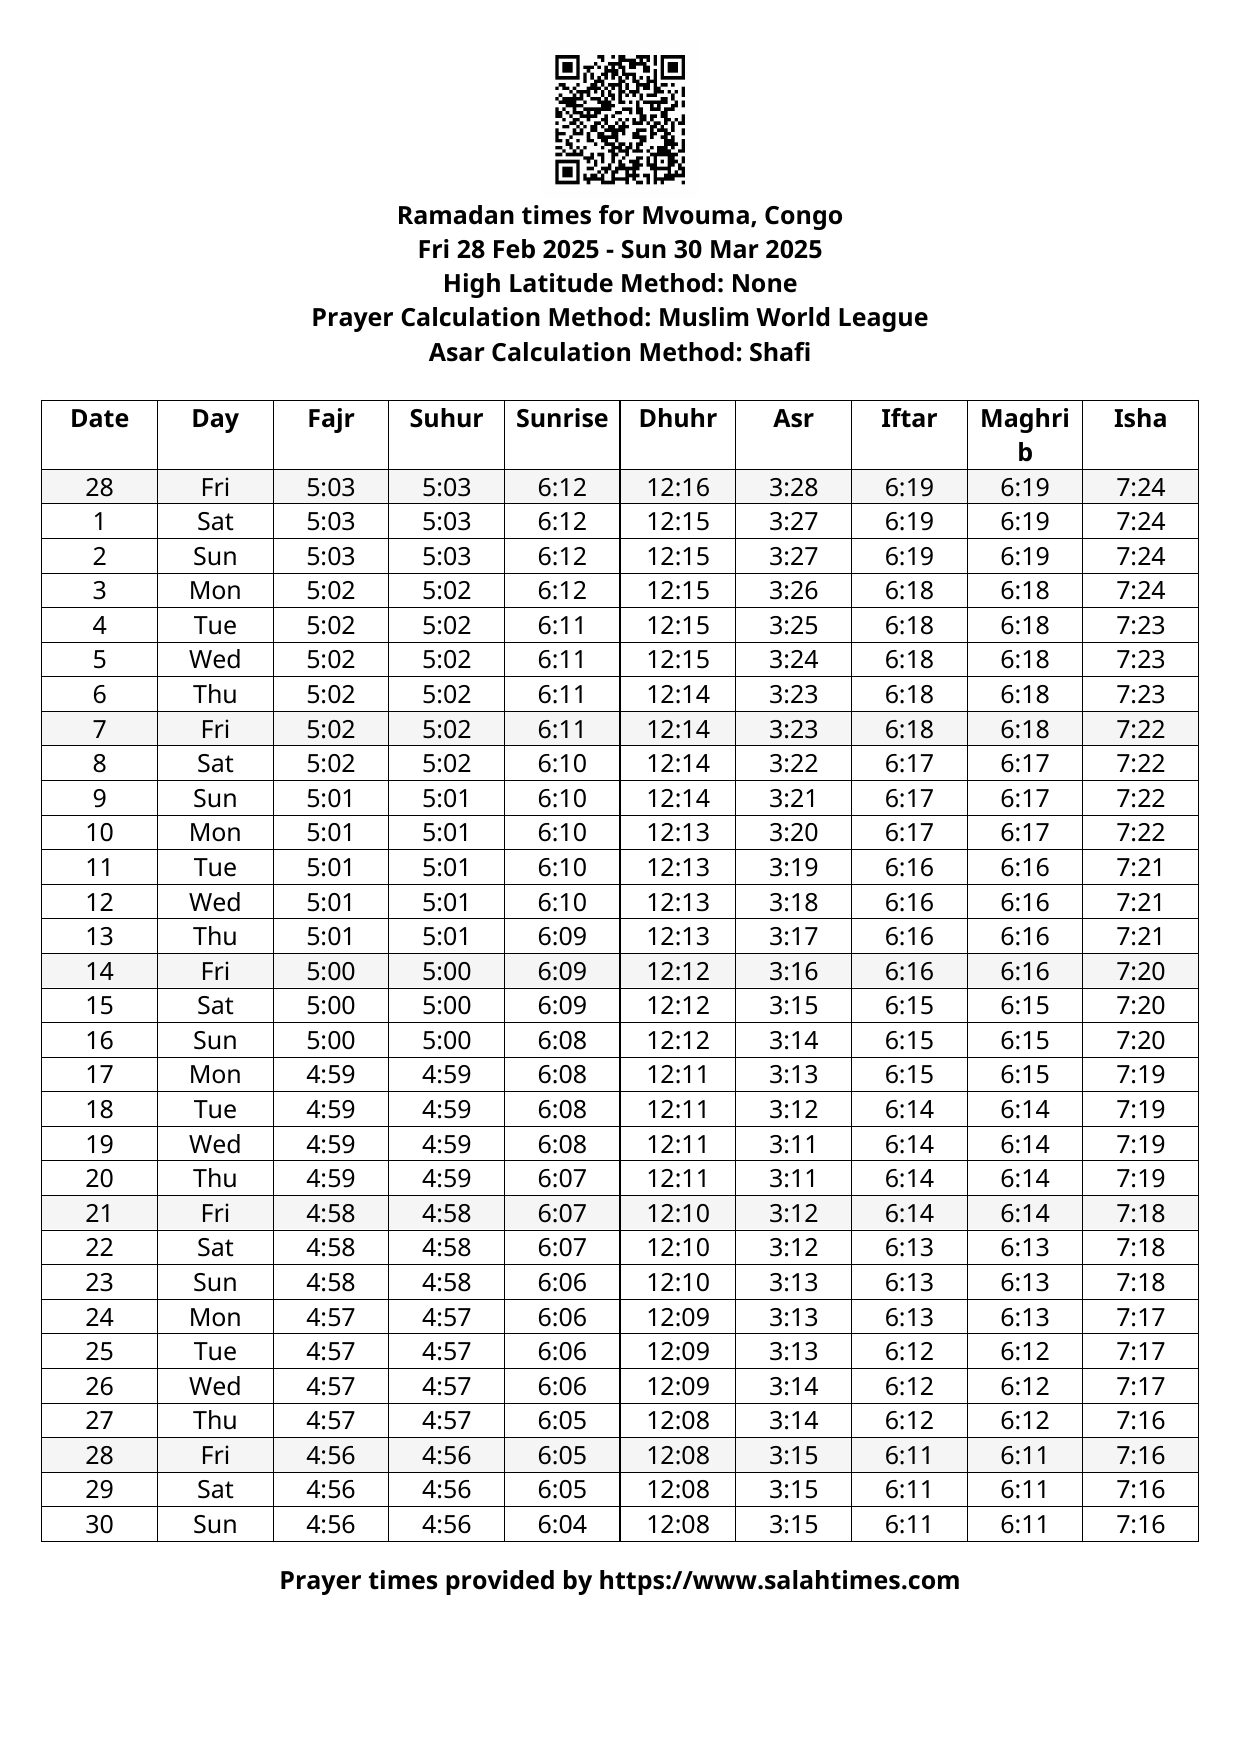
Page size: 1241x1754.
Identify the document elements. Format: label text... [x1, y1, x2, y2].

table_cell 4:56 [274, 1473, 388, 1506]
table_cell 12:08 [621, 1473, 735, 1506]
table_cell 6:16 [968, 850, 1082, 884]
table_cell 6:11 [852, 1438, 967, 1472]
table_cell 2 [42, 539, 157, 572]
table_cell 6:18 [968, 643, 1082, 676]
table_cell 3:17 [736, 919, 851, 953]
table_cell 6:07 [505, 1231, 619, 1264]
table_cell 19 [42, 1127, 157, 1160]
table_cell 5:03 [274, 470, 388, 503]
table_cell 7:17 [1083, 1369, 1198, 1402]
table_cell 3:12 [736, 1196, 851, 1229]
table_header Isha [1083, 401, 1198, 469]
table_cell 12:16 [621, 470, 735, 503]
table_cell 5:03 [389, 504, 504, 538]
table_cell 7:22 [1083, 816, 1198, 849]
table_cell 4:59 [274, 1161, 388, 1195]
table_cell 6:14 [968, 1161, 1082, 1195]
text Prayer times provided by https://www.salahtimes.com [42, 1563, 1198, 1597]
table_cell 13 [42, 919, 157, 953]
table_cell 6:11 [852, 1507, 967, 1541]
table_cell 6:18 [852, 677, 967, 711]
table_cell 12:11 [621, 1161, 735, 1195]
table_cell 7:19 [1083, 1161, 1198, 1195]
table_cell 6:18 [968, 574, 1082, 607]
table_cell Sat [158, 1231, 273, 1264]
table_cell 12:10 [621, 1231, 735, 1264]
table_cell 6:16 [968, 919, 1082, 953]
table_cell 7:16 [1083, 1404, 1198, 1437]
text Prayer Calculation Method: Muslim World League [42, 300, 1198, 334]
table_cell 3:14 [736, 1404, 851, 1437]
table_cell 3:13 [736, 1334, 851, 1368]
table_cell 6:12 [852, 1334, 967, 1368]
table_cell Mon [158, 1300, 273, 1333]
table_cell 12:13 [621, 850, 735, 884]
table_cell 12:12 [621, 954, 735, 987]
table_cell 6:14 [852, 1092, 967, 1126]
table_cell 14 [42, 954, 157, 987]
table_cell 6:15 [852, 1023, 967, 1057]
table_cell 12:13 [621, 816, 735, 849]
table_cell 6:16 [852, 885, 967, 918]
table_cell 5:02 [274, 677, 388, 711]
table_cell 7:22 [1083, 746, 1198, 780]
table_cell 6:09 [505, 954, 619, 987]
table_cell Tue [158, 608, 273, 642]
table_cell 6:11 [505, 677, 619, 711]
picture [542, 41, 699, 198]
table_cell 6:17 [968, 746, 1082, 780]
table_cell 26 [42, 1369, 157, 1402]
table_cell 5:01 [389, 781, 504, 814]
table_cell 7:18 [1083, 1231, 1198, 1264]
table_cell 4:59 [389, 1058, 504, 1091]
table_cell 3:15 [736, 1473, 851, 1506]
table_cell 12:08 [621, 1507, 735, 1541]
table_cell 3:22 [736, 746, 851, 780]
table_cell 6:06 [505, 1369, 619, 1402]
table_cell 6:18 [968, 677, 1082, 711]
table_cell 9 [42, 781, 157, 814]
table_cell Sun [158, 781, 273, 814]
table_cell 5 [42, 643, 157, 676]
table_cell 4:58 [389, 1265, 504, 1299]
table_cell 6:05 [505, 1438, 619, 1472]
table_cell Tue [158, 1092, 273, 1126]
table_cell 6:16 [968, 954, 1082, 987]
table_cell 4:59 [274, 1127, 388, 1160]
table_cell 3:11 [736, 1127, 851, 1160]
table_cell 27 [42, 1404, 157, 1437]
table_cell 4:58 [274, 1196, 388, 1229]
table_cell 10 [42, 816, 157, 849]
table_cell 4:57 [274, 1300, 388, 1333]
table_cell 4 [42, 608, 157, 642]
table_cell 3 [42, 574, 157, 607]
table_cell 21 [42, 1196, 157, 1229]
table_cell 24 [42, 1300, 157, 1333]
table_cell Sun [158, 1265, 273, 1299]
table_header Sunrise [505, 401, 619, 469]
table_cell 12:12 [621, 989, 735, 1022]
table_cell 3:14 [736, 1369, 851, 1402]
table_cell Sat [158, 746, 273, 780]
table_cell Sat [158, 504, 273, 538]
table_cell 30 [42, 1507, 157, 1541]
table_cell 16 [42, 1023, 157, 1057]
table_cell 3:25 [736, 608, 851, 642]
table_cell 5:02 [274, 643, 388, 676]
table_cell 12:14 [621, 781, 735, 814]
table_cell 4:57 [274, 1334, 388, 1368]
table_cell Thu [158, 919, 273, 953]
table_cell 29 [42, 1473, 157, 1506]
table_cell 6:19 [968, 470, 1082, 503]
table_cell 7:20 [1083, 989, 1198, 1022]
table_cell 7:16 [1083, 1438, 1198, 1472]
table_cell 6:15 [968, 1023, 1082, 1057]
table_cell 6:18 [968, 712, 1082, 745]
table_cell 6:12 [505, 574, 619, 607]
table_cell 17 [42, 1058, 157, 1091]
table_cell 6:16 [852, 850, 967, 884]
table_cell Mon [158, 574, 273, 607]
table_cell 3:11 [736, 1161, 851, 1195]
table_cell 6:18 [968, 608, 1082, 642]
table_cell 4:56 [389, 1438, 504, 1472]
table_cell 3:23 [736, 712, 851, 745]
table_cell 3:19 [736, 850, 851, 884]
table_header Day [158, 401, 273, 469]
table_header Date [42, 401, 157, 469]
table_cell 3:15 [736, 1438, 851, 1472]
table_cell 5:02 [274, 712, 388, 745]
table_cell 4:56 [389, 1507, 504, 1541]
table_cell 12:08 [621, 1438, 735, 1472]
table_cell 5:02 [389, 746, 504, 780]
table_cell 5:01 [389, 919, 504, 953]
table_cell 6:17 [968, 816, 1082, 849]
table_cell 6:09 [505, 989, 619, 1022]
table_cell 7:22 [1083, 712, 1198, 745]
table_header Suhur [389, 401, 504, 469]
table_cell Thu [158, 1404, 273, 1437]
table_cell 3:27 [736, 504, 851, 538]
table_cell 5:03 [274, 504, 388, 538]
table_cell 3:20 [736, 816, 851, 849]
table_cell Sat [158, 1473, 273, 1506]
table_cell 3:12 [736, 1231, 851, 1264]
table_cell 7:16 [1083, 1473, 1198, 1506]
table_cell 11 [42, 850, 157, 884]
table_cell 6:09 [505, 919, 619, 953]
table_cell 4:57 [274, 1369, 388, 1402]
table_cell 4:58 [389, 1196, 504, 1229]
table_cell 6:13 [852, 1300, 967, 1333]
table_cell 6:08 [505, 1023, 619, 1057]
table_cell 6:11 [852, 1473, 967, 1506]
table_cell 4:56 [274, 1438, 388, 1472]
table_cell 12:15 [621, 539, 735, 572]
table_cell 1 [42, 504, 157, 538]
table_cell 7:17 [1083, 1300, 1198, 1333]
table_cell 6:08 [505, 1092, 619, 1126]
table_cell 4:57 [274, 1404, 388, 1437]
table_cell 7:18 [1083, 1265, 1198, 1299]
table_cell 4:59 [274, 1092, 388, 1126]
table_cell 6:16 [852, 954, 967, 987]
table_cell 3:24 [736, 643, 851, 676]
table_cell 6:06 [505, 1300, 619, 1333]
table_cell 5:00 [389, 1023, 504, 1057]
table_cell Thu [158, 1161, 273, 1195]
table_cell 6:08 [505, 1127, 619, 1160]
table_cell 6:15 [968, 989, 1082, 1022]
table_cell Mon [158, 816, 273, 849]
table_cell Fri [158, 954, 273, 987]
table_cell 6:15 [852, 989, 967, 1022]
table_cell 12:13 [621, 919, 735, 953]
table_cell 4:56 [389, 1473, 504, 1506]
table_cell 5:01 [274, 816, 388, 849]
table_cell Sun [158, 539, 273, 572]
table_cell 4:56 [274, 1507, 388, 1541]
table_cell 6:06 [505, 1265, 619, 1299]
table_cell Wed [158, 1127, 273, 1160]
table_cell 7:23 [1083, 677, 1198, 711]
table_cell 6:13 [968, 1231, 1082, 1264]
table_cell 7:23 [1083, 608, 1198, 642]
text High Latitude Method: None [42, 266, 1198, 300]
table_cell 4:57 [389, 1334, 504, 1368]
table_cell 12:09 [621, 1369, 735, 1402]
table_cell 6:12 [505, 504, 619, 538]
table_cell 5:02 [389, 712, 504, 745]
table_cell 12:11 [621, 1127, 735, 1160]
table_cell 5:03 [274, 539, 388, 572]
table_cell 7:19 [1083, 1058, 1198, 1091]
table_cell 4:57 [389, 1404, 504, 1437]
table_cell 7:21 [1083, 919, 1198, 953]
table_cell 7:24 [1083, 470, 1198, 503]
table_cell Sat [158, 989, 273, 1022]
table_cell 6:19 [968, 504, 1082, 538]
table_cell 6:16 [968, 885, 1082, 918]
table_cell 12:09 [621, 1334, 735, 1368]
table_cell 7 [42, 712, 157, 745]
table_cell 6:12 [852, 1369, 967, 1402]
table_cell Sun [158, 1507, 273, 1541]
table_cell 6:10 [505, 850, 619, 884]
table_cell Fri [158, 1196, 273, 1229]
table_cell 6:18 [852, 712, 967, 745]
table_cell 4:59 [389, 1127, 504, 1160]
table_cell 12:09 [621, 1300, 735, 1333]
table_cell 3:27 [736, 539, 851, 572]
table_cell 7:24 [1083, 574, 1198, 607]
table_cell 5:03 [389, 470, 504, 503]
table_cell 6:12 [852, 1404, 967, 1437]
table_cell 4:58 [274, 1231, 388, 1264]
table_cell Wed [158, 643, 273, 676]
table_cell 6:19 [852, 470, 967, 503]
table_cell 8 [42, 746, 157, 780]
table_cell Fri [158, 470, 273, 503]
table_cell 7:17 [1083, 1334, 1198, 1368]
table_header Dhuhr [621, 401, 735, 469]
table_cell 7:24 [1083, 539, 1198, 572]
table_cell 25 [42, 1334, 157, 1368]
table_cell 6 [42, 677, 157, 711]
table_cell 5:01 [274, 919, 388, 953]
table_cell 28 [42, 470, 157, 503]
table_cell 6:10 [505, 746, 619, 780]
table_cell 12:14 [621, 746, 735, 780]
table_cell 7:16 [1083, 1507, 1198, 1541]
table_cell 7:23 [1083, 643, 1198, 676]
table_header Asr [736, 401, 851, 469]
table_cell 6:10 [505, 781, 619, 814]
table_cell 6:17 [852, 781, 967, 814]
table_cell 12:11 [621, 1058, 735, 1091]
table_cell 6:05 [505, 1404, 619, 1437]
table_cell 7:19 [1083, 1092, 1198, 1126]
table_cell 6:11 [505, 643, 619, 676]
table_cell Wed [158, 1369, 273, 1402]
table_cell 20 [42, 1161, 157, 1195]
table_cell Wed [158, 885, 273, 918]
table_cell 3:14 [736, 1023, 851, 1057]
table_header Iftar [852, 401, 967, 469]
table_cell 3:15 [736, 1507, 851, 1541]
table_cell 6:14 [852, 1161, 967, 1195]
table_cell 6:11 [968, 1507, 1082, 1541]
table_cell 4:58 [274, 1265, 388, 1299]
table_cell Tue [158, 1334, 273, 1368]
table_cell 6:17 [852, 816, 967, 849]
text Ramadan times for Mvouma, Congo [42, 198, 1198, 232]
table_cell 3:18 [736, 885, 851, 918]
table_cell 5:01 [274, 850, 388, 884]
table_cell 28 [42, 1438, 157, 1472]
table_cell 23 [42, 1265, 157, 1299]
table_cell 3:15 [736, 989, 851, 1022]
table_cell 7:18 [1083, 1196, 1198, 1229]
table_header Fajr [274, 401, 388, 469]
text Fri 28 Feb 2025 - Sun 30 Mar 2025 [42, 232, 1198, 266]
table_cell 5:03 [389, 539, 504, 572]
table_cell 7:21 [1083, 885, 1198, 918]
table_cell 12:14 [621, 677, 735, 711]
table_cell 5:01 [274, 781, 388, 814]
table_cell 6:12 [968, 1369, 1082, 1402]
table_cell 5:01 [389, 885, 504, 918]
table_cell 12 [42, 885, 157, 918]
table_cell 5:02 [389, 677, 504, 711]
table_cell 7:20 [1083, 954, 1198, 987]
table_cell 7:21 [1083, 850, 1198, 884]
table_cell 3:13 [736, 1300, 851, 1333]
table_cell 12:11 [621, 1092, 735, 1126]
table_cell 5:02 [389, 608, 504, 642]
table_cell 6:06 [505, 1334, 619, 1368]
table_cell 22 [42, 1231, 157, 1264]
table_cell 6:12 [968, 1404, 1082, 1437]
table_cell 6:19 [852, 504, 967, 538]
text Asar Calculation Method: Shafi [42, 334, 1198, 368]
table_cell 15 [42, 989, 157, 1022]
table_cell 6:10 [505, 885, 619, 918]
table_cell 3:13 [736, 1058, 851, 1091]
table_cell 3:13 [736, 1265, 851, 1299]
table_cell 4:57 [389, 1369, 504, 1402]
table_cell 6:08 [505, 1058, 619, 1091]
table_cell 5:00 [274, 954, 388, 987]
table_cell 3:26 [736, 574, 851, 607]
table_cell 6:18 [852, 574, 967, 607]
table_cell 7:20 [1083, 1023, 1198, 1057]
table_cell 4:59 [389, 1161, 504, 1195]
table_cell 6:12 [505, 539, 619, 572]
table_cell 12:15 [621, 643, 735, 676]
table_cell 6:19 [852, 539, 967, 572]
table_cell 5:00 [274, 1023, 388, 1057]
table_cell 18 [42, 1092, 157, 1126]
table_cell 6:19 [968, 539, 1082, 572]
table_cell 12:10 [621, 1196, 735, 1229]
table_cell 12:15 [621, 608, 735, 642]
table_cell 6:17 [968, 781, 1082, 814]
table_cell 4:59 [389, 1092, 504, 1126]
table_cell 6:11 [505, 712, 619, 745]
table_cell 6:14 [852, 1196, 967, 1229]
table_cell 6:17 [852, 746, 967, 780]
table_cell 7:22 [1083, 781, 1198, 814]
table_header Maghrib [968, 401, 1082, 469]
table_cell 6:14 [968, 1196, 1082, 1229]
table_cell 12:08 [621, 1404, 735, 1437]
table_cell 6:07 [505, 1161, 619, 1195]
table_cell 6:04 [505, 1507, 619, 1541]
table_cell 6:05 [505, 1473, 619, 1506]
table_cell 12:15 [621, 504, 735, 538]
table_cell 6:14 [852, 1127, 967, 1160]
table_cell 6:13 [852, 1265, 967, 1299]
table_cell 4:58 [389, 1231, 504, 1264]
table_cell 5:01 [389, 816, 504, 849]
table_cell 6:11 [505, 608, 619, 642]
table_cell 6:14 [968, 1127, 1082, 1160]
table_cell 12:10 [621, 1265, 735, 1299]
table_cell 5:02 [274, 574, 388, 607]
table_cell 6:18 [852, 608, 967, 642]
table_cell 7:24 [1083, 504, 1198, 538]
table_cell 6:12 [968, 1334, 1082, 1368]
table_cell Tue [158, 850, 273, 884]
table_cell 4:59 [274, 1058, 388, 1091]
table_cell 5:01 [389, 850, 504, 884]
table_cell 6:18 [852, 643, 967, 676]
table_cell 6:14 [968, 1092, 1082, 1126]
table_cell 6:15 [968, 1058, 1082, 1091]
table_cell 12:13 [621, 885, 735, 918]
table_cell 6:15 [852, 1058, 967, 1091]
table_cell 5:00 [389, 989, 504, 1022]
table_cell 6:07 [505, 1196, 619, 1229]
table_cell 5:01 [274, 885, 388, 918]
table_cell 7:19 [1083, 1127, 1198, 1160]
table_cell 5:00 [274, 989, 388, 1022]
table_cell 5:02 [389, 574, 504, 607]
table_cell 4:57 [389, 1300, 504, 1333]
table_cell 5:02 [274, 608, 388, 642]
table_cell Fri [158, 712, 273, 745]
table_cell Fri [158, 1438, 273, 1472]
table_cell 12:15 [621, 574, 735, 607]
table_cell 3:23 [736, 677, 851, 711]
table_cell 6:13 [968, 1265, 1082, 1299]
table_cell 5:02 [274, 746, 388, 780]
table_cell 6:10 [505, 816, 619, 849]
table_cell 3:21 [736, 781, 851, 814]
table_cell 6:16 [852, 919, 967, 953]
table_cell 12:14 [621, 712, 735, 745]
table_cell Mon [158, 1058, 273, 1091]
table_cell 6:12 [505, 470, 619, 503]
table_cell 12:12 [621, 1023, 735, 1057]
table_cell Thu [158, 677, 273, 711]
table_cell 6:13 [968, 1300, 1082, 1333]
table_cell 3:16 [736, 954, 851, 987]
table_cell Sun [158, 1023, 273, 1057]
table_cell 3:28 [736, 470, 851, 503]
table_cell 6:11 [968, 1438, 1082, 1472]
table_cell 6:11 [968, 1473, 1082, 1506]
table_cell 3:12 [736, 1092, 851, 1126]
table_cell 6:13 [852, 1231, 967, 1264]
table_cell 5:00 [389, 954, 504, 987]
table_cell 5:02 [389, 643, 504, 676]
